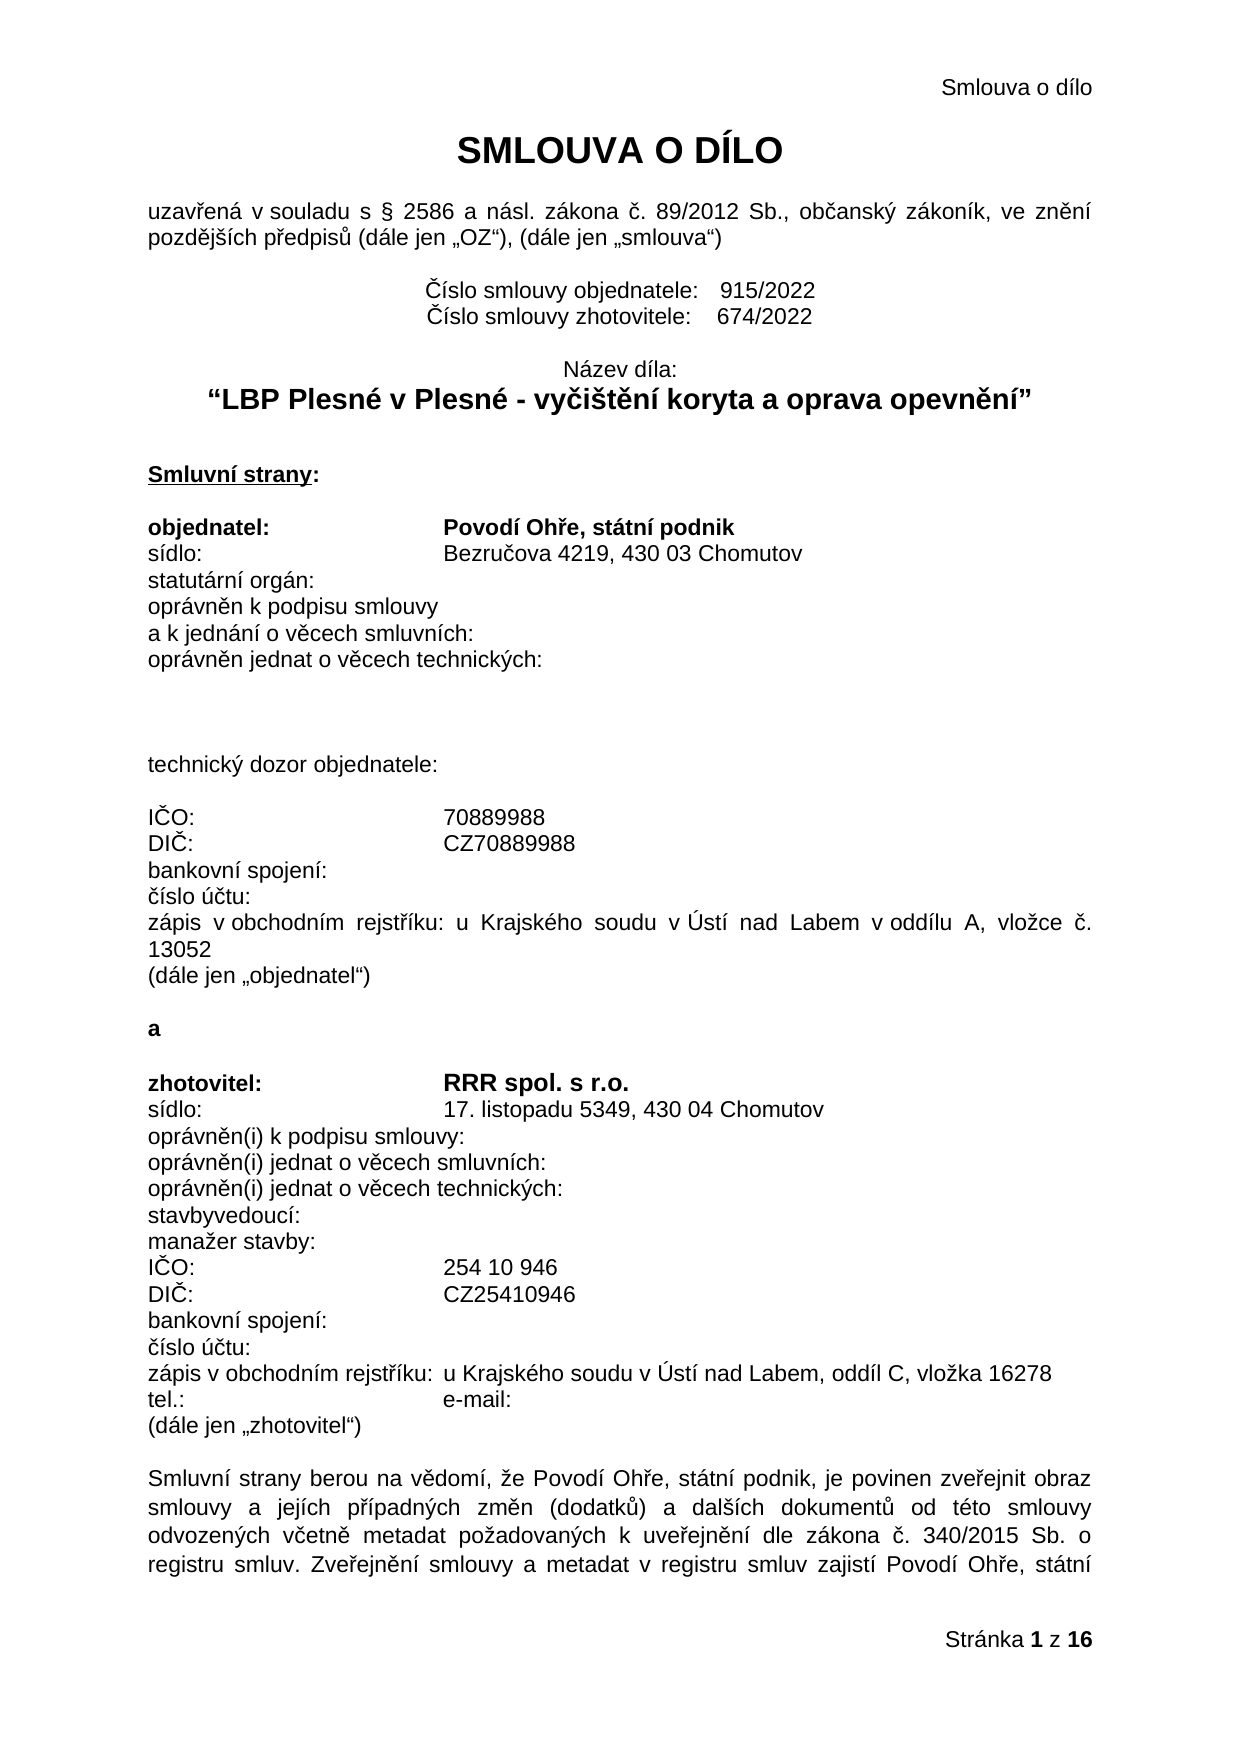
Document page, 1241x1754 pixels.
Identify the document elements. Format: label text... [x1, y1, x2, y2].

text statutární orgán: [148, 567, 1092, 593]
text oprávněn(i) jednat o věcech technických: [148, 1175, 1092, 1202]
text Smluvní strany: [148, 461, 1092, 488]
text a [148, 1015, 1092, 1041]
text stavbyvedoucí: [148, 1202, 1092, 1228]
text a k jednání o věcech smluvních: [148, 619, 1092, 646]
text IČO: 254 10 946 [148, 1254, 1092, 1281]
text Číslo smlouvy objednatele: 915/2022 [148, 277, 1092, 303]
text sídlo: Bezručova 4219, 430 03 Chomutov [148, 540, 1092, 567]
text (dále jen „zhotovitel“) [148, 1412, 1092, 1439]
text sídlo: 17. listopadu 5349, 430 04 Chomutov [148, 1096, 1092, 1123]
text bankovní spojení: [148, 857, 1092, 883]
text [148, 1465, 1092, 1577]
text objednatel: Povodí Ohře, státní podnik [148, 514, 1092, 540]
text oprávněn k podpisu smlouvy [148, 593, 1092, 619]
text “LBP Plesné v Plesné - vyčištění koryta a oprava opevnění” [148, 382, 1092, 416]
text zápis v obchodním rejstříku: u Krajského soudu v Ústí nad Labem, oddíl C, vložka 16278 [148, 1360, 1092, 1386]
text uzavřená v souladu s § 2586 a násl. zákona č. 89/2012 Sb., občanský zákoník, ve znění pozdějších předpisů (dále jen „OZ“), (dále jen „smlouva“) [148, 198, 1092, 250]
text manažer stavby: [148, 1228, 1092, 1254]
text číslo účtu: [148, 883, 1092, 909]
text bankovní spojení: [148, 1307, 1092, 1333]
text SMLOUVA O DÍLO [148, 128, 1092, 171]
text zhotovitel: RRR spol. s r.o. [148, 1067, 1092, 1096]
text Název díla: [148, 356, 1092, 382]
text oprávněn jednat o věcech technických: [148, 646, 1092, 672]
text zápis v obchodním rejstříku: u Krajského soudu v Ústí nad Labem v oddílu A, vložce č. 13052 [148, 909, 1092, 962]
text (dále jen „objednatel“) [148, 962, 1092, 988]
text DIČ: CZ25410946 [148, 1281, 1092, 1307]
text technický dozor objednatele: [148, 751, 1137, 778]
text tel.: e-mail: [148, 1386, 1092, 1412]
text číslo účtu: [148, 1333, 1092, 1360]
text oprávněn(i) k podpisu smlouvy: [148, 1123, 1092, 1149]
text oprávněn(i) jednat o věcech smluvních: [148, 1149, 1092, 1175]
text IČO: 70889988 [148, 804, 1092, 830]
text Číslo smlouvy zhotovitele: 674/2022 [295, 303, 1092, 329]
text DIČ: CZ70889988 [148, 830, 1092, 857]
